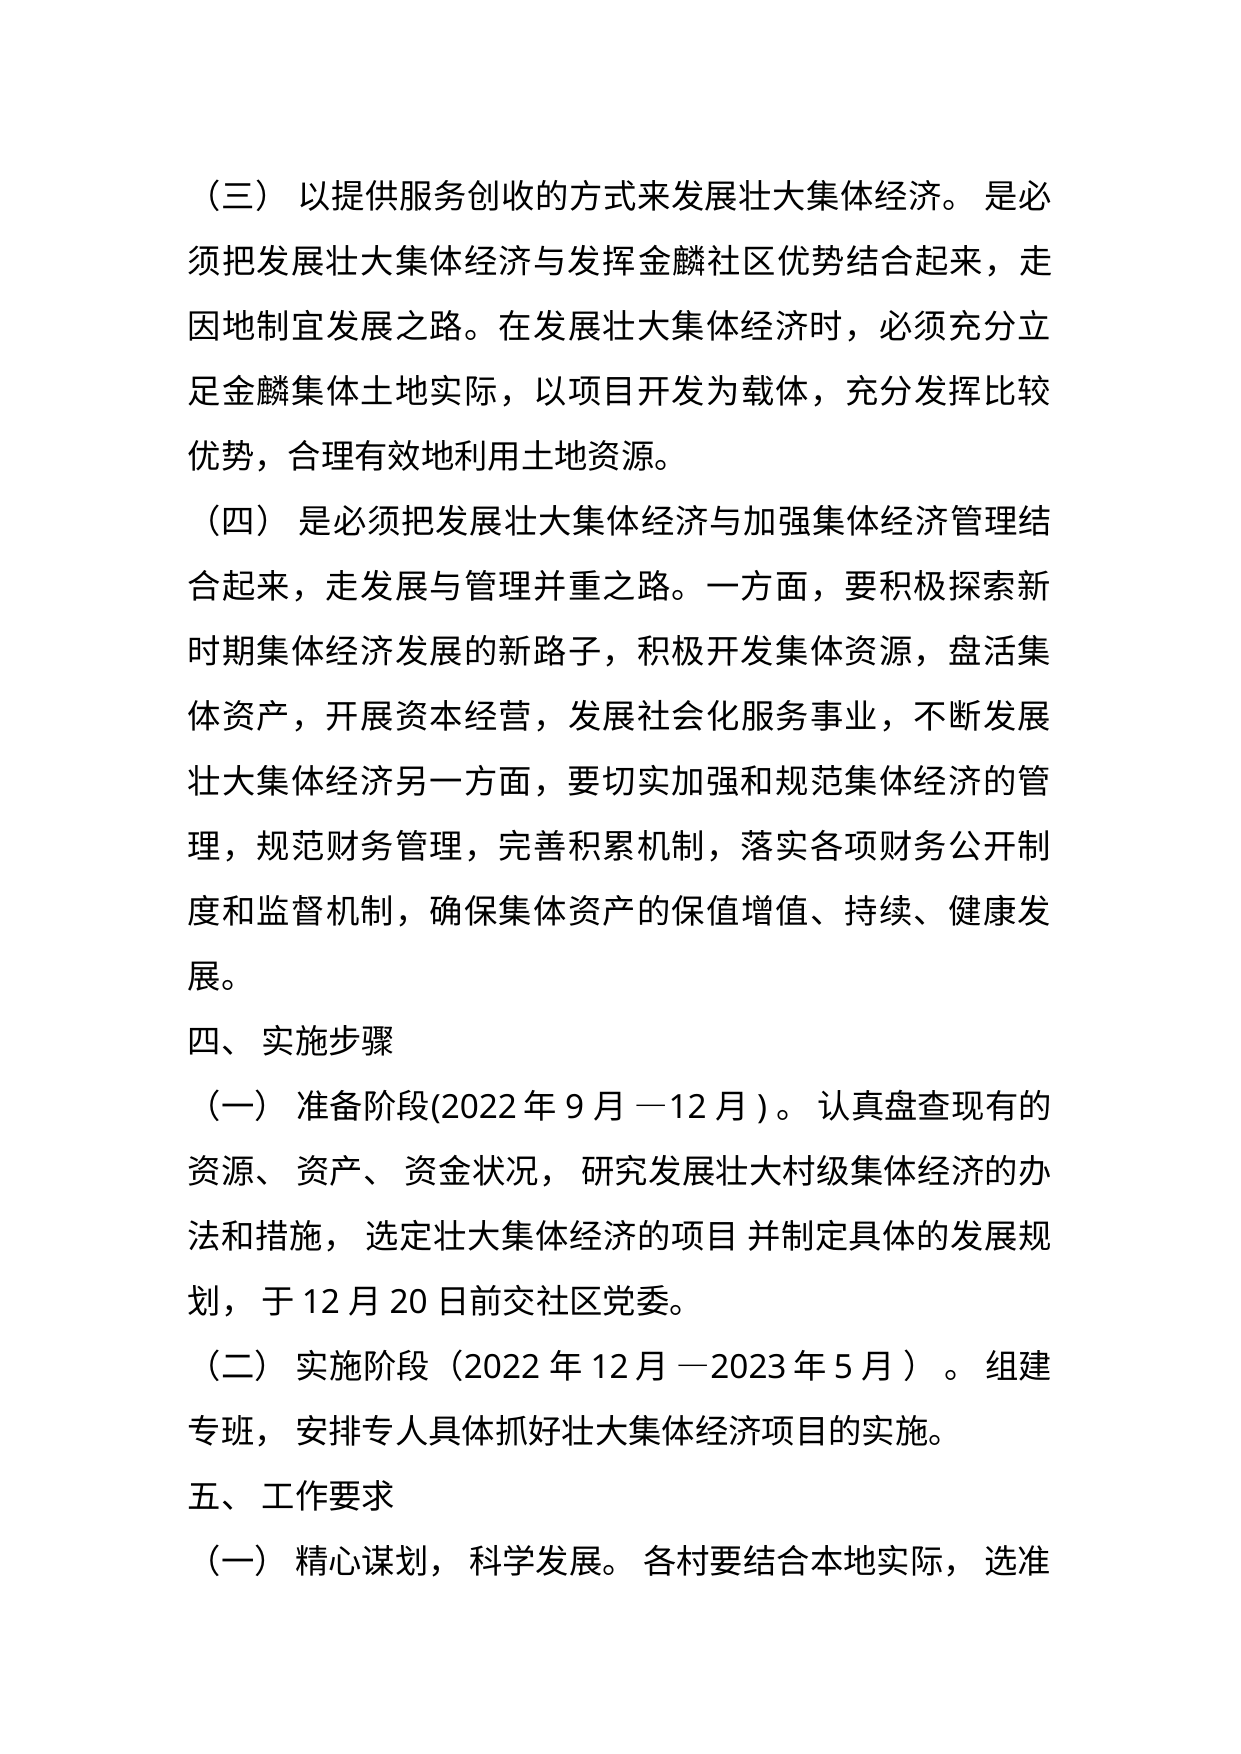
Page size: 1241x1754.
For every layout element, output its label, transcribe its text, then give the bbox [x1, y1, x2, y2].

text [187, 1527, 1053, 1592]
text 五、 工作要求 [187, 1462, 1053, 1527]
text 四、 实施步骤 [187, 1007, 1053, 1072]
text （三） 以提供服务创收的方式来发展壮大集体经济。 是必须把发展壮大集体经济与发挥金麟社区优势结合起来，走因地制宜发展之路。在发展壮大集体经济时，必须充分立足金麟集体土地实际，以项目开发为载体，充分发挥比较优势，合理有效地利用土地资源。 [187, 162, 1053, 487]
text （二） 实施阶段（2022 年 12月 —2023年5 月 ） 。 组建专班， 安排专人具体抓好壮大集体经济项目的实施。 [187, 1332, 1053, 1462]
text （四） 是必须把发展壮大集体经济与加强集体经济管理结合起来，走发展与管理并重之路。一方面，要积极探索新时期集体经济发展的新路子，积极开发集体资源，盘活集体资产，开展资本经营，发展社会化服务事业，不断发展壮大集体经济另一方面，要切实加强和规范集体经济的管理，规范财务管理，完善积累机制，落实各项财务公开制度和监督机制，确保集体资产的保值增值、持续、健康发展。 [187, 487, 1053, 1007]
text （一） 准备阶段(2022年 9 月 —12 月 ) 。 认真盘查现有的资源、 资产、 资金状况， 研究发展壮大村级集体经济的办法和措施， 选定壮大集体经济的项目 并制定具体的发展规划， 于12 月 20 日前交社区党委。 [187, 1072, 1053, 1332]
